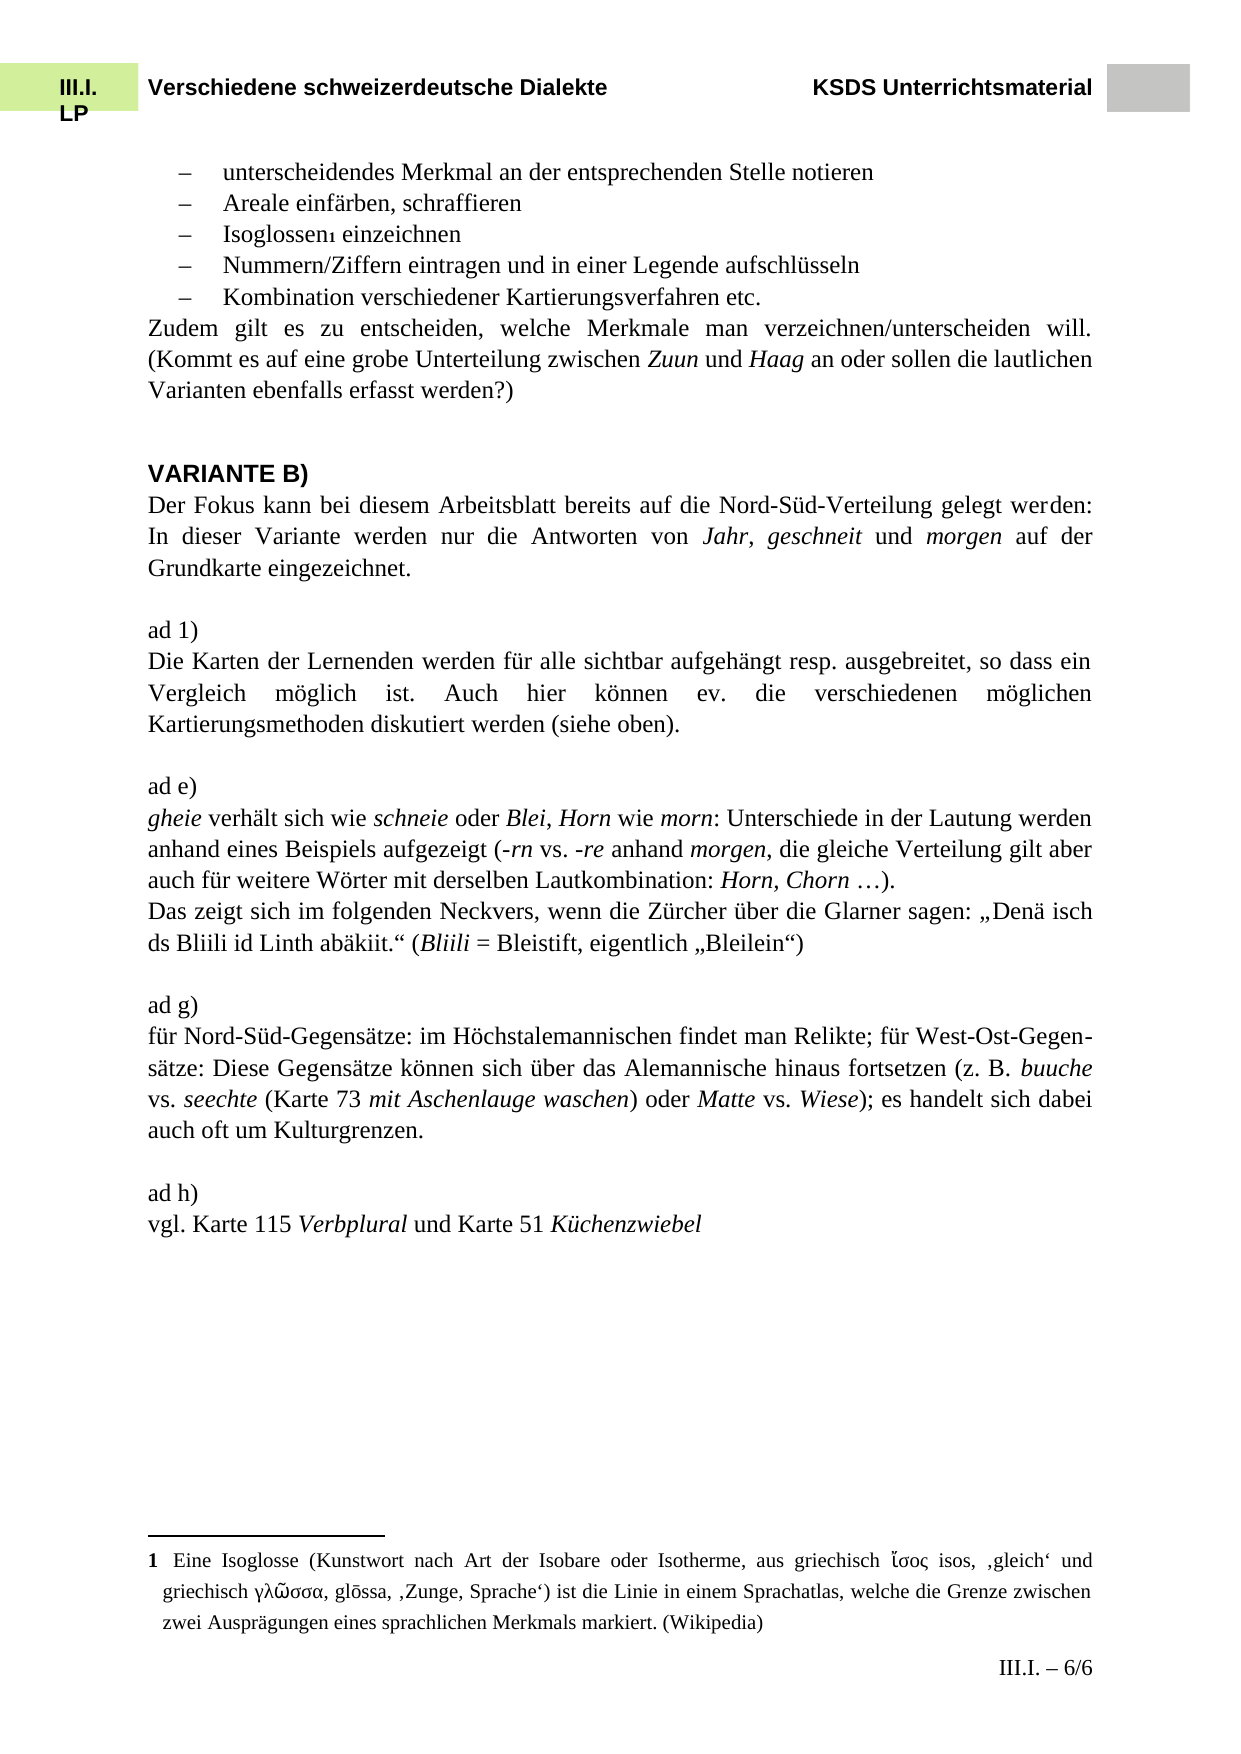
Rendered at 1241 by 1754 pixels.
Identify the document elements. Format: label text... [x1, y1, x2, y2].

text Das zeigt sich im folgenden Neckvers, wenn die Zürcher über die Glarner sagen: „Denä isch ds Bliili id Linth abäkiit.“ (Bliili = Bleistift, eigentlich „Bleilein“) [148, 895, 1093, 957]
text Zudem gilt es zu entscheiden, welche Merkmale man verzeichnen/unterscheiden will. (Kommt es auf eine grobe Unterteilung zwischen Zuun und Haag an oder sollen die lautlichen Varianten ebenfalls erfasst werden?) [148, 311, 1093, 405]
text ad g) [148, 988, 1093, 1020]
list Nummern/Ziffern eintragen und in einer Legende aufschlüsseln [178, 249, 1093, 280]
text Der Fokus kann bei diesem Arbeitsblatt bereits auf die Nord-Süd-Verteilung gelegt werden: In dieser Variante werden nur die Antworten von Jahr, geschneit und morgen auf der Grundkarte eingezeichnet. [148, 488, 1093, 582]
text vgl. Karte 115 Verbplural und Karte 51 Küchenzwiebel [148, 1207, 1093, 1238]
text für Nord-Süd-Gegensätze: im Höchstalemannischen findet man Relikte; für West-Ost-Gegensätze: Diese Gegensätze können sich über das Alemannische hinaus fortsetzen (z. B. buuche vs. seechte (Karte 73 mit Aschenlauge waschen) oder Matte vs. Wiese); es handelt sich dabei auch oft um Kulturgrenzen. [148, 1020, 1093, 1145]
picture [0, 63, 141, 111]
text ad 1) [148, 613, 1093, 645]
text gheie verhält sich wie schneie oder Blei, Horn wie morn: Unterschiede in der Lautung werden anhand eines Beispiels aufgezeigt (-rn vs. -re anhand morgen, die gleiche Verteilung gilt aber auch für weitere Wörter mit derselben Lautkombination: Horn, Chorn …). [148, 801, 1093, 895]
text ad h) [148, 1176, 1093, 1207]
text ad e) [148, 770, 1093, 801]
list Kombination verschiedener Kartierungsverfahren etc. [178, 280, 1093, 311]
picture [1106, 64, 1191, 112]
text Die Karten der Lernenden werden für alle sichtbar aufgehängt resp. ausgebreitet, so dass ein Vergleich möglich ist. Auch hier können ev. die verschiedenen möglichen Kartierungsmethoden diskutiert werden (siehe oben). [148, 645, 1093, 738]
list Isoglossen einzeichnen [178, 218, 1093, 249]
text VARIANTE B) [148, 457, 1093, 488]
list unterscheidendes Merkmal an der entsprechenden Stelle notieren [178, 155, 1093, 186]
list Areale einfärben, schraffieren [178, 186, 1093, 218]
